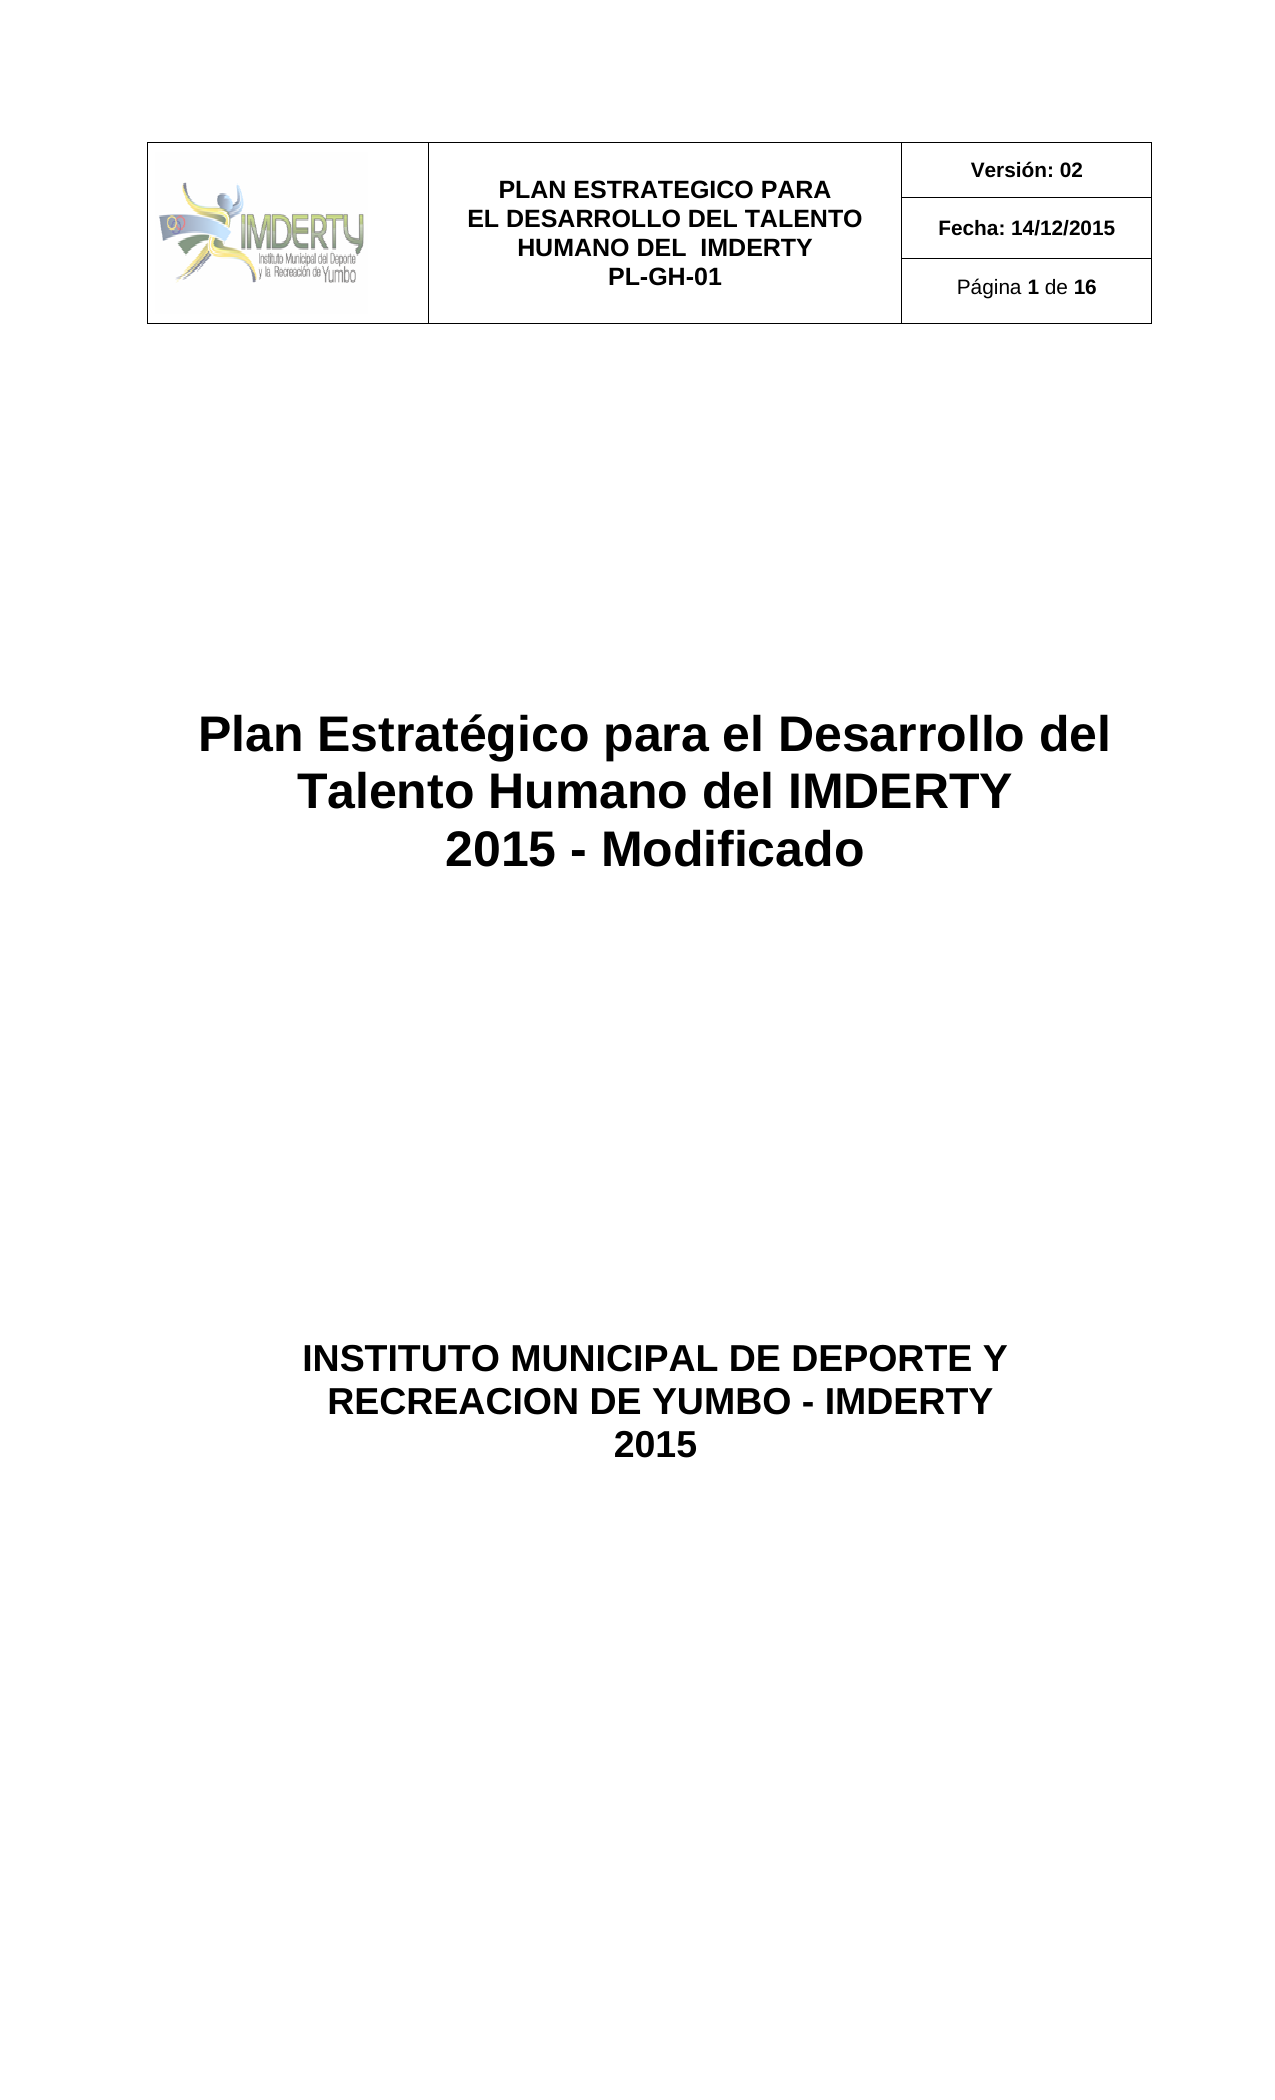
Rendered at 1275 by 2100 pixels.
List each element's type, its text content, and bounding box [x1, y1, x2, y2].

text 2015 - Modificado [177, 819, 1133, 876]
text Plan Estratégico para el Desarrollo del Talento Humano del IMDERTY [177, 704, 1133, 819]
text 2015 [177, 1423, 1133, 1466]
text RECREACION DE YUMBO - IMDERTY [177, 1379, 1133, 1423]
text INSTITUTO MUNICIPAL DE DEPORTE Y [177, 1336, 1133, 1379]
picture [155, 152, 368, 314]
